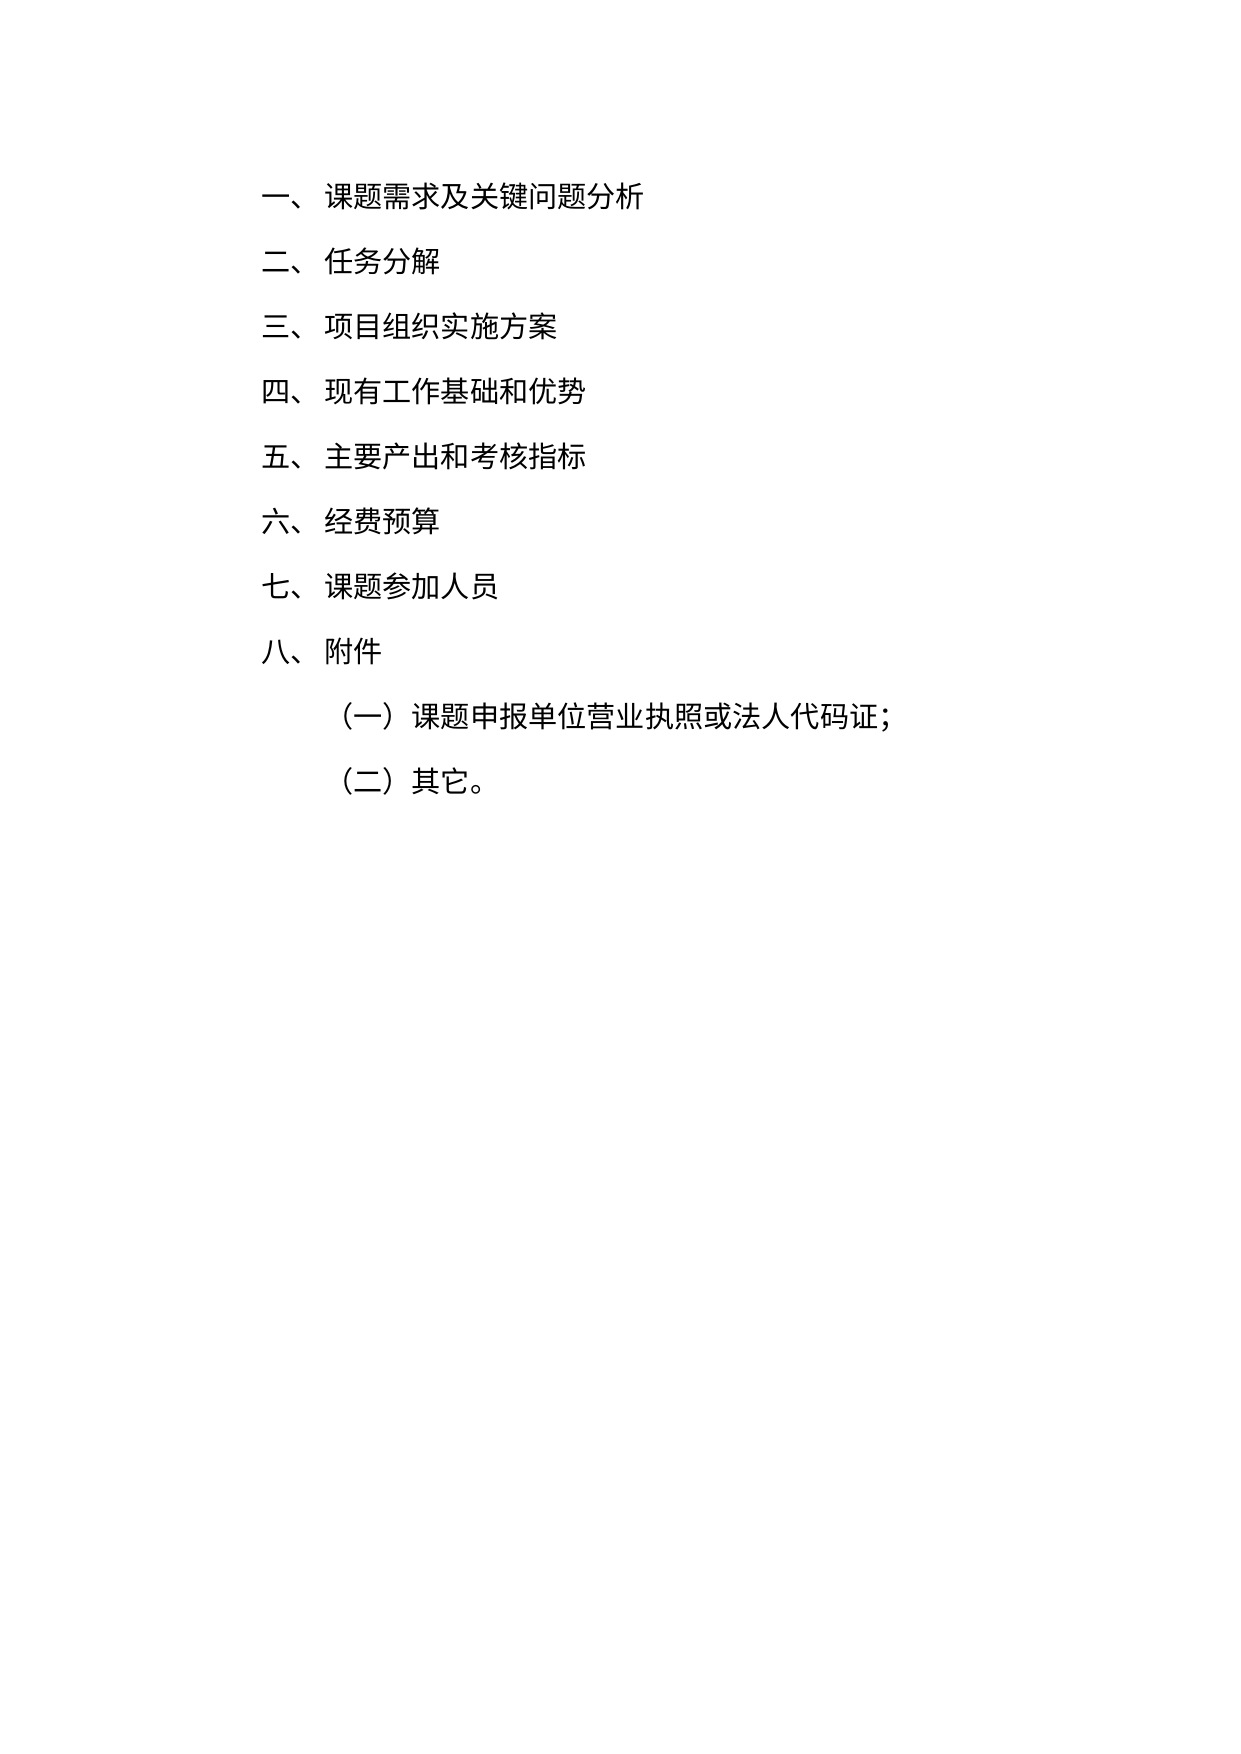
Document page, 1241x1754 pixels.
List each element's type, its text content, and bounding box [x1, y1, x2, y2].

list 主要产出和考核指标 [261, 422, 1053, 487]
list 附件 [261, 617, 1053, 682]
text （二）其它。 [324, 747, 1053, 812]
list 课题需求及关键问题分析 [261, 162, 1053, 227]
text （一）课题申报单位营业执照或法人代码证； [324, 682, 1053, 747]
list 课题参加人员 [261, 552, 1053, 617]
list 任务分解 [261, 227, 1053, 292]
list 项目组织实施方案 [261, 292, 1053, 357]
list 经费预算 [261, 487, 1053, 552]
list 现有工作基础和优势 [261, 357, 1053, 422]
